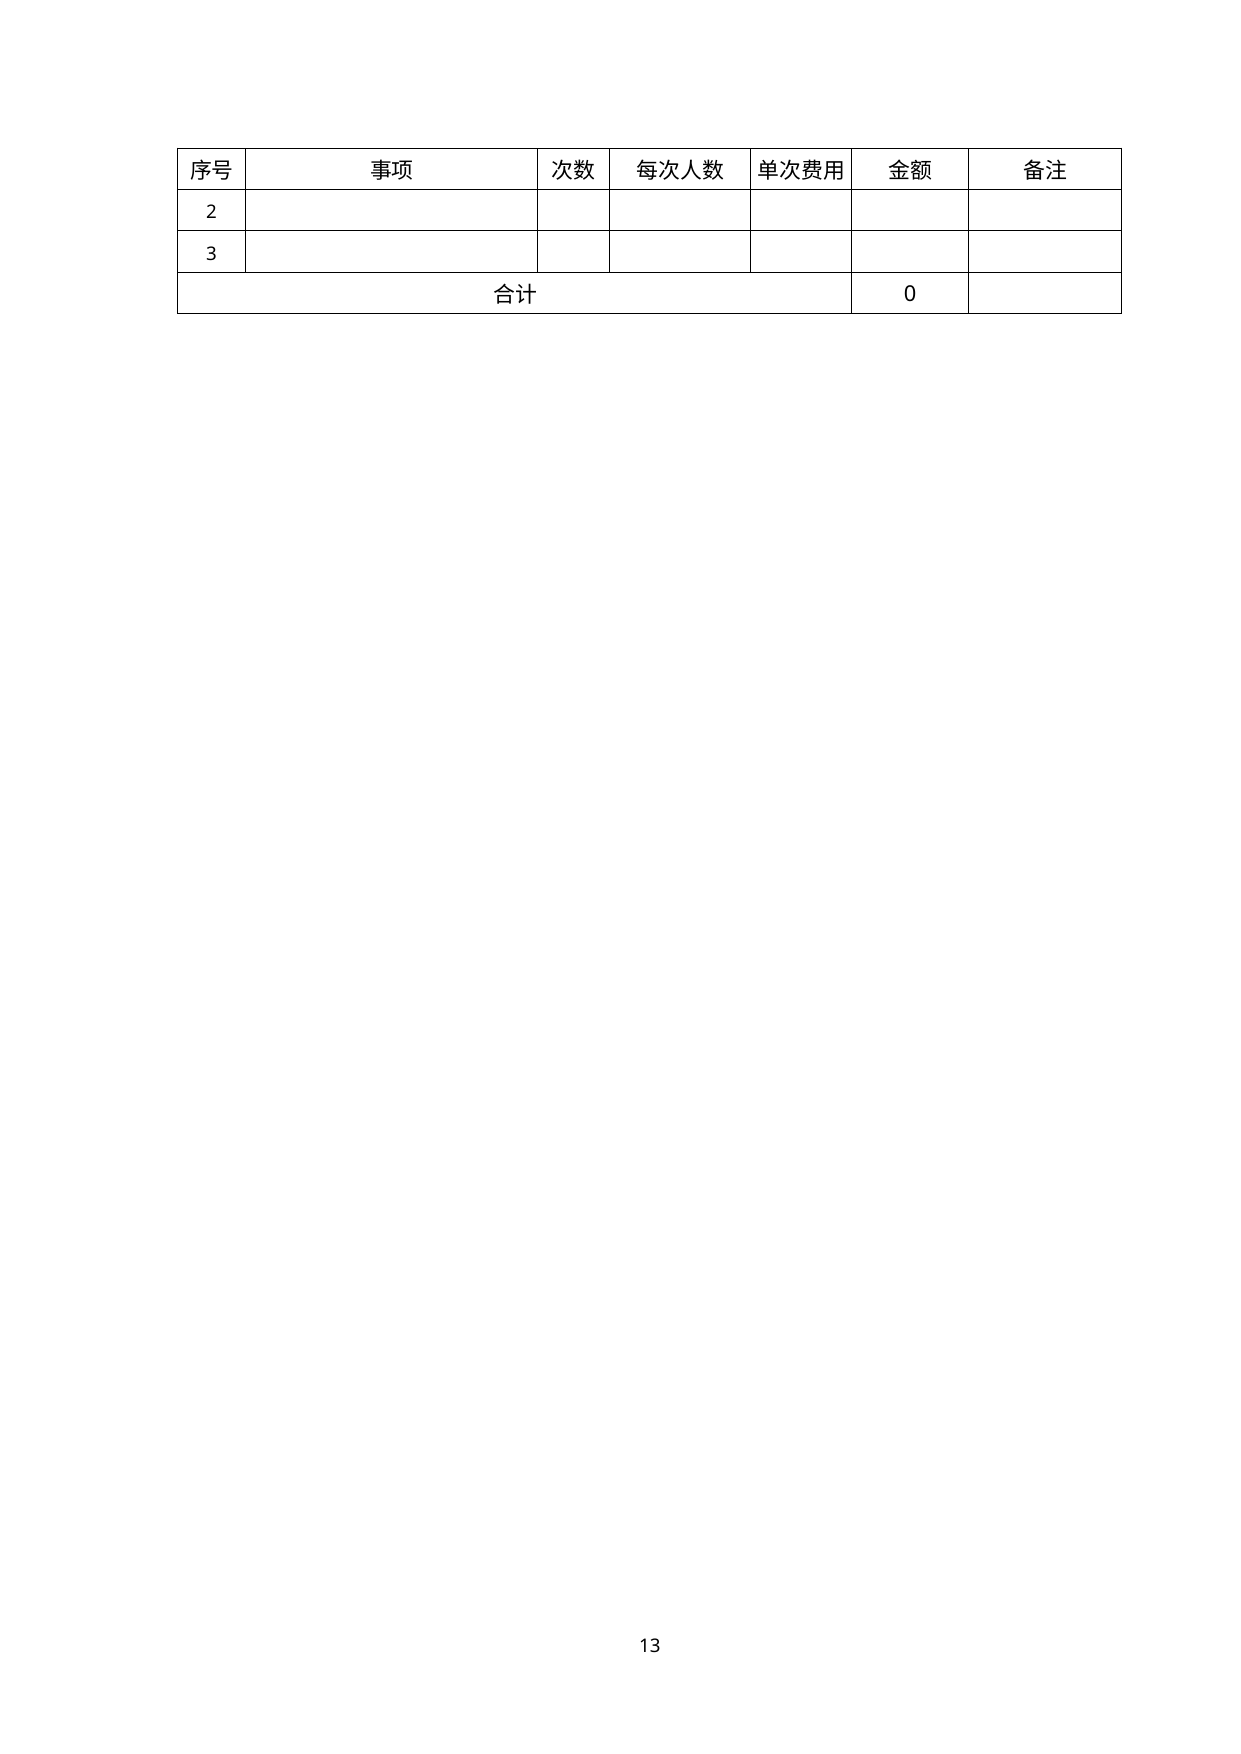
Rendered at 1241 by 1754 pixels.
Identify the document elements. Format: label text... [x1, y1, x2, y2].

table_header 每次人数 [610, 149, 750, 189]
table_cell [751, 190, 851, 230]
table_cell 0.00 [852, 273, 968, 313]
table_cell [538, 231, 609, 272]
table_header 序号 [178, 149, 245, 189]
table_cell 合计 [178, 273, 851, 313]
table_cell [751, 231, 851, 272]
table_cell [246, 190, 537, 230]
table_header 单次费用 [751, 149, 851, 189]
table_header 备注 [969, 149, 1121, 189]
table_cell [178, 190, 245, 230]
table_header 事项 [246, 149, 537, 189]
table_cell [969, 231, 1121, 272]
table_cell [538, 190, 609, 230]
table_cell [610, 231, 750, 272]
table_header 金额 [852, 149, 968, 189]
table_cell [969, 273, 1121, 313]
table_cell [178, 231, 245, 272]
table_cell [852, 190, 968, 230]
table_cell [246, 231, 537, 272]
table_header 次数 [538, 149, 609, 189]
table_cell [969, 190, 1121, 230]
table_cell [852, 231, 968, 272]
table_cell [610, 190, 750, 230]
